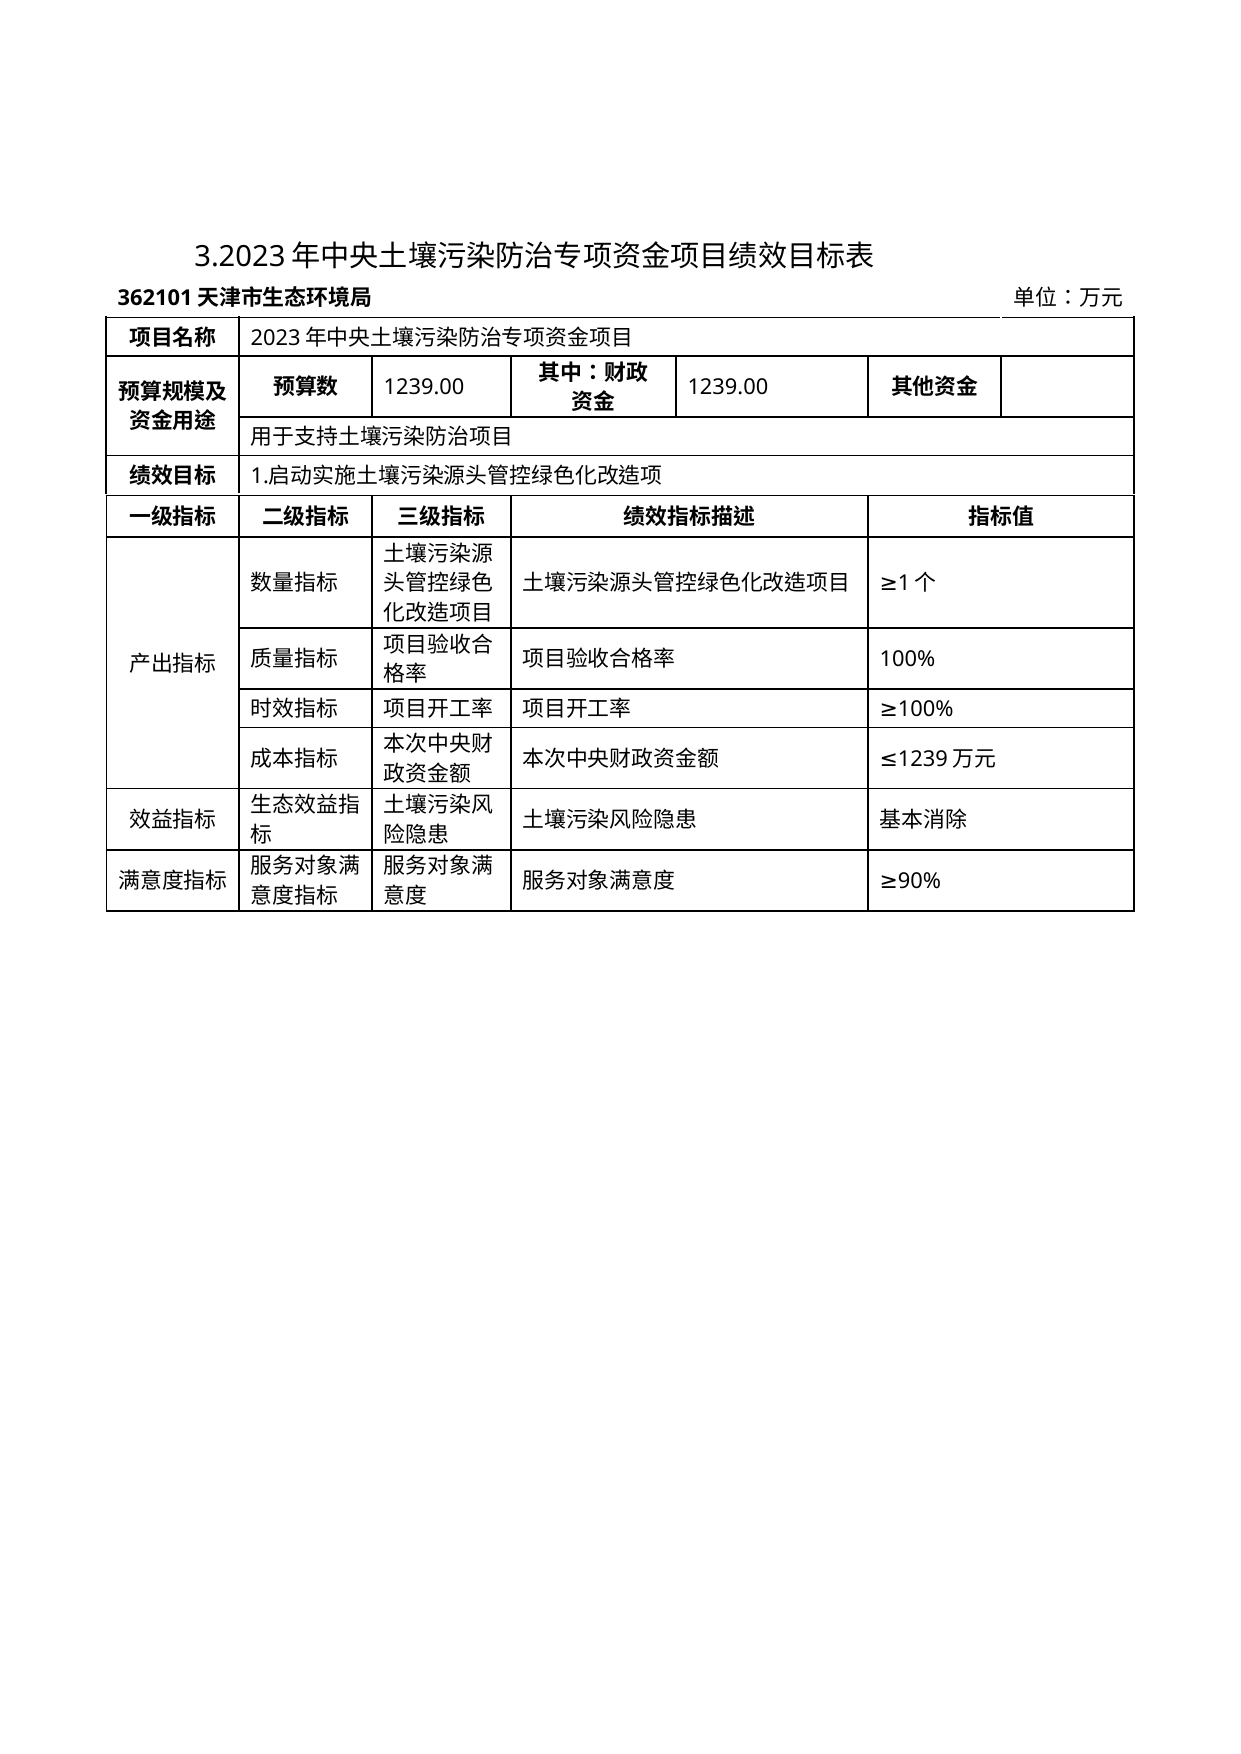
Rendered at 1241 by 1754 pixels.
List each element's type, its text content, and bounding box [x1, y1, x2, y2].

table_cell 时效指标 [240, 690, 371, 727]
table_cell 土壤污染源头管控绿色化改造项目 [373, 538, 510, 627]
text 3.2023年中央土壤污染防治专项资金项目绩效目标表 [136, 235, 1104, 275]
table_cell 1239.00 [373, 357, 510, 416]
table_cell 其他资金 [869, 357, 1000, 416]
table_cell 预算数 [240, 357, 371, 416]
table_cell 预算规模及资金用途 [107, 357, 238, 454]
table_header 指标值 [869, 496, 1133, 536]
table_cell 本次中央财政资金额 [373, 728, 510, 788]
table_cell ≥1个 [869, 538, 1133, 627]
table_cell 服务对象满意度 [373, 851, 510, 910]
table_cell 项目验收合格率 [373, 629, 510, 688]
table_cell 项目名称 [107, 318, 238, 355]
table_cell 服务对象满意度指标 [240, 851, 371, 910]
table_cell ≥90% [869, 851, 1133, 910]
table_cell 项目开工率 [512, 690, 867, 727]
table_cell 质量指标 [240, 629, 371, 688]
table_cell 绩效目标 [107, 456, 238, 493]
table_cell 生态效益指标 [240, 789, 371, 849]
table_cell 用于支持土壤污染防治项目 [240, 418, 1133, 454]
table_cell 服务对象满意度 [512, 851, 867, 910]
table_cell [1002, 357, 1133, 416]
table_cell ≤1239万元 [869, 728, 1133, 788]
table_cell 成本指标 [240, 728, 371, 788]
table_cell 基本消除 [869, 789, 1133, 849]
table_cell 效益指标 [107, 789, 238, 849]
table_header 绩效指标描述 [512, 496, 867, 536]
table_cell 1.启动实施土壤污染源头管控绿色化改造项 [240, 456, 1133, 493]
table_cell 数量指标 [240, 538, 371, 627]
table_header 三级指标 [373, 496, 510, 536]
table_cell 满意度指标 [107, 851, 238, 910]
table_cell 本次中央财政资金额 [512, 728, 867, 788]
table_cell 产出指标 [107, 538, 238, 788]
table_cell 土壤污染风险隐患 [512, 789, 867, 849]
table_cell 1239.00 [677, 357, 867, 416]
table_cell 项目开工率 [373, 690, 510, 727]
table_header 单位：万元 [1002, 277, 1133, 316]
table_cell 土壤污染风险隐患 [373, 789, 510, 849]
table_cell ≥100% [869, 690, 1133, 727]
table_cell 100% [869, 629, 1133, 688]
table_header 一级指标 [107, 496, 238, 536]
table_header 362101天津市生态环境局 [107, 277, 1000, 316]
table_header 二级指标 [240, 496, 371, 536]
table_cell 土壤污染源头管控绿色化改造项目 [512, 538, 867, 627]
table_cell 2023年中央土壤污染防治专项资金项目 [240, 318, 1133, 355]
table_cell 项目验收合格率 [512, 629, 867, 688]
table_cell 其中：财政 资金 [512, 357, 675, 416]
